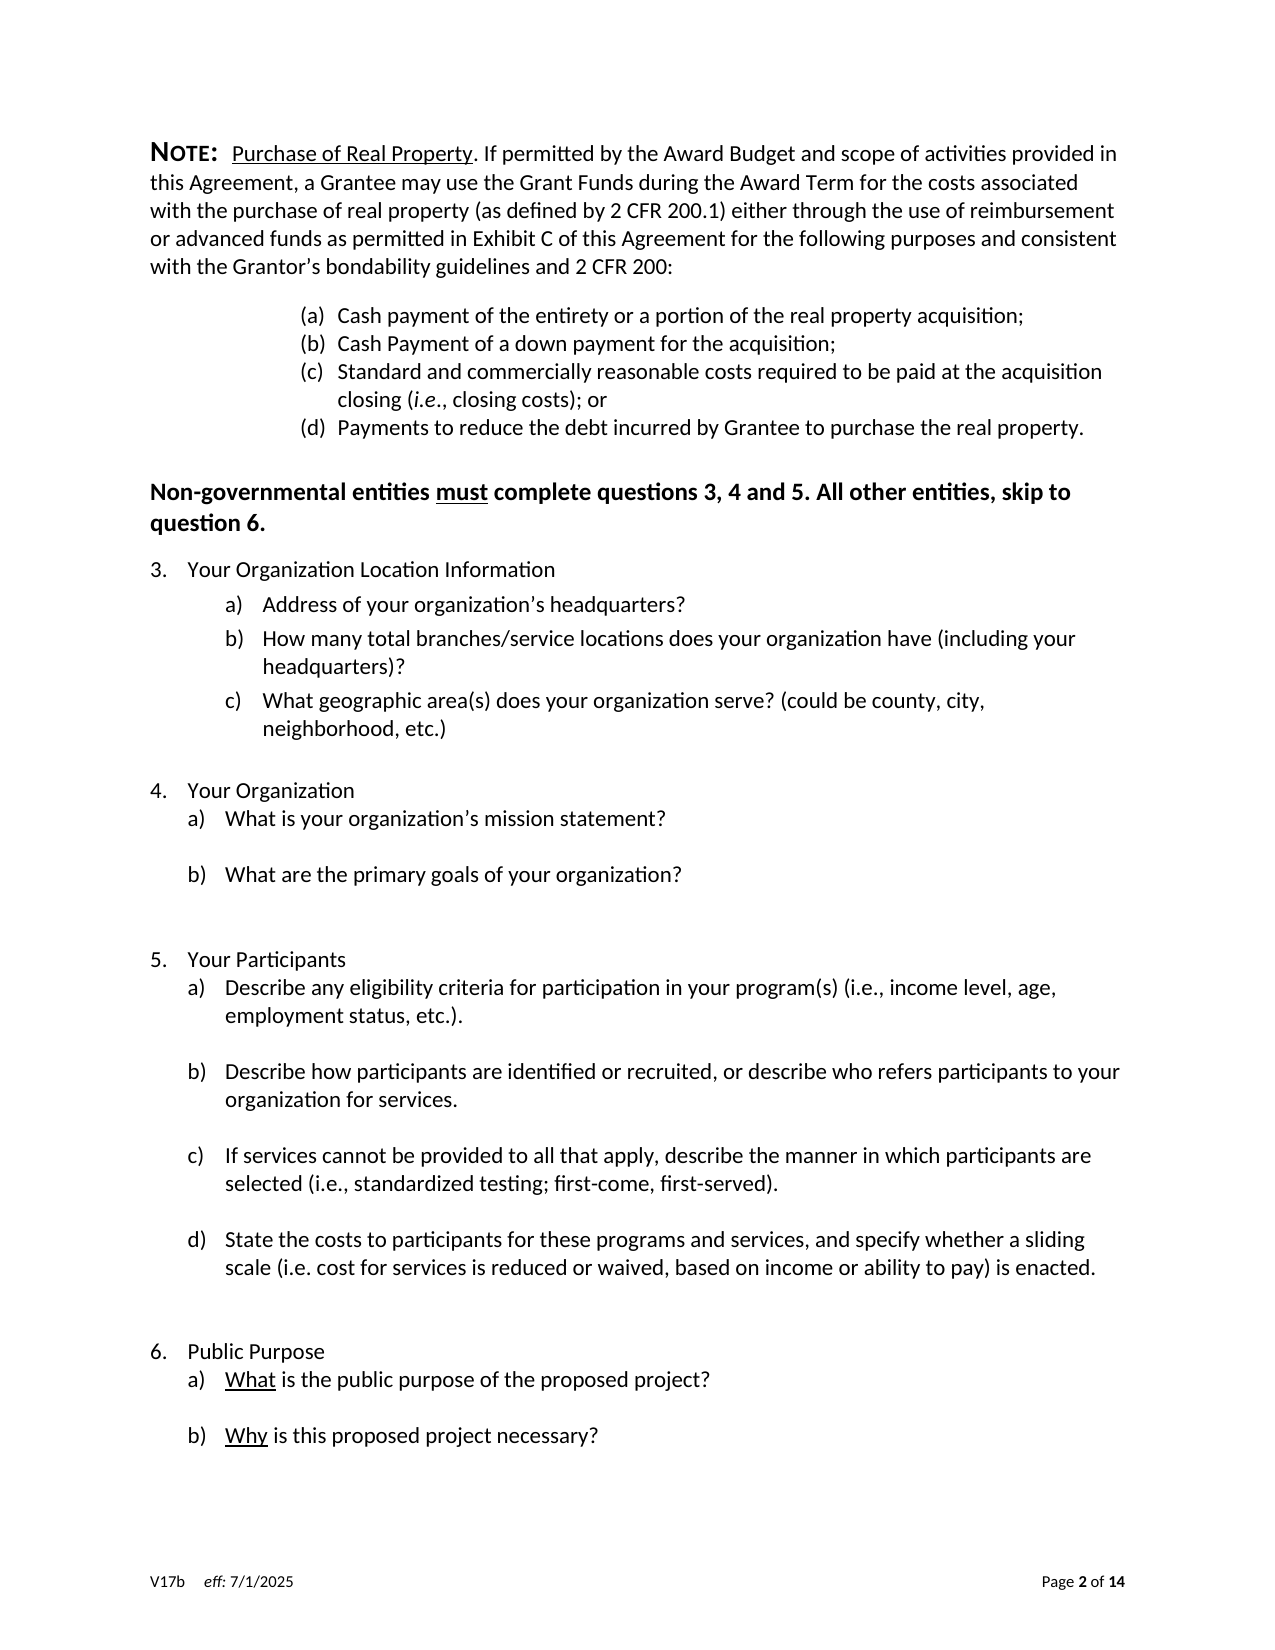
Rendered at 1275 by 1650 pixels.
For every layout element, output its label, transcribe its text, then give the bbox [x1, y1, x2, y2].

list Your Participants [150, 945, 1125, 973]
list How many total branches/service locations does your organization have (including your headquarters)? [225, 624, 1125, 680]
list Cash payment of the entirety or a portion of the real property acquisition; [300, 301, 1125, 329]
list Your Organization Location Information [150, 555, 1125, 583]
list Describe any eligibility criteria for participation in your program(s) (i.e., income level, age, employment status, etc.). [187, 973, 1125, 1029]
text Note: Purchase of Real Property. If permitted by the Award Budget and scope of activities provided in this Agreement, a Grantee may use the Grant Funds during the Award Term for the costs associated with the purchase of real property (as defined by 2 CFR 200.1) either through the use of reimbursement or advanced funds as permitted in Exhibit C of this Agreement for the following purposes and consistent with the Grantor’s bondability guidelines and 2 CFR 200: [150, 133, 1125, 281]
list Standard and commercially reasonable costs required to be paid at the acquisition closing (i.e., closing costs); or [300, 357, 1125, 413]
list Public Purpose [150, 1337, 1125, 1365]
list Address of your organization’s headquarters? [225, 590, 1125, 618]
list What are the primary goals of your organization? [187, 861, 1125, 889]
list Why is this proposed project necessary? [187, 1421, 1125, 1449]
list Cash Payment of a down payment for the acquisition; [300, 329, 1125, 357]
list Payments to reduce the debt incurred by Grantee to purchase the real property. [300, 413, 1125, 441]
text Non-governmental entities must complete questions 3, 4 and 5. All other entities, skip to question 6. [150, 477, 1125, 538]
list If services cannot be provided to all that apply, describe the manner in which participants are selected (i.e., standardized testing; first-come, first-served). [187, 1141, 1125, 1197]
list What is your organization’s mission statement? [187, 804, 1125, 833]
list Your Organization [150, 777, 1125, 804]
list Describe how participants are identified or recruited, or describe who refers participants to your organization for services. [187, 1057, 1125, 1113]
list What is the public purpose of the proposed project? [187, 1365, 1125, 1393]
list State the costs to participants for these programs and services, and specify whether a sliding scale (i.e. cost for services is reduced or waived, based on income or ability to pay) is enacted. [187, 1225, 1125, 1281]
list What geographic area(s) does your organization serve? (could be county, city, neighborhood, etc.) [225, 686, 1125, 742]
